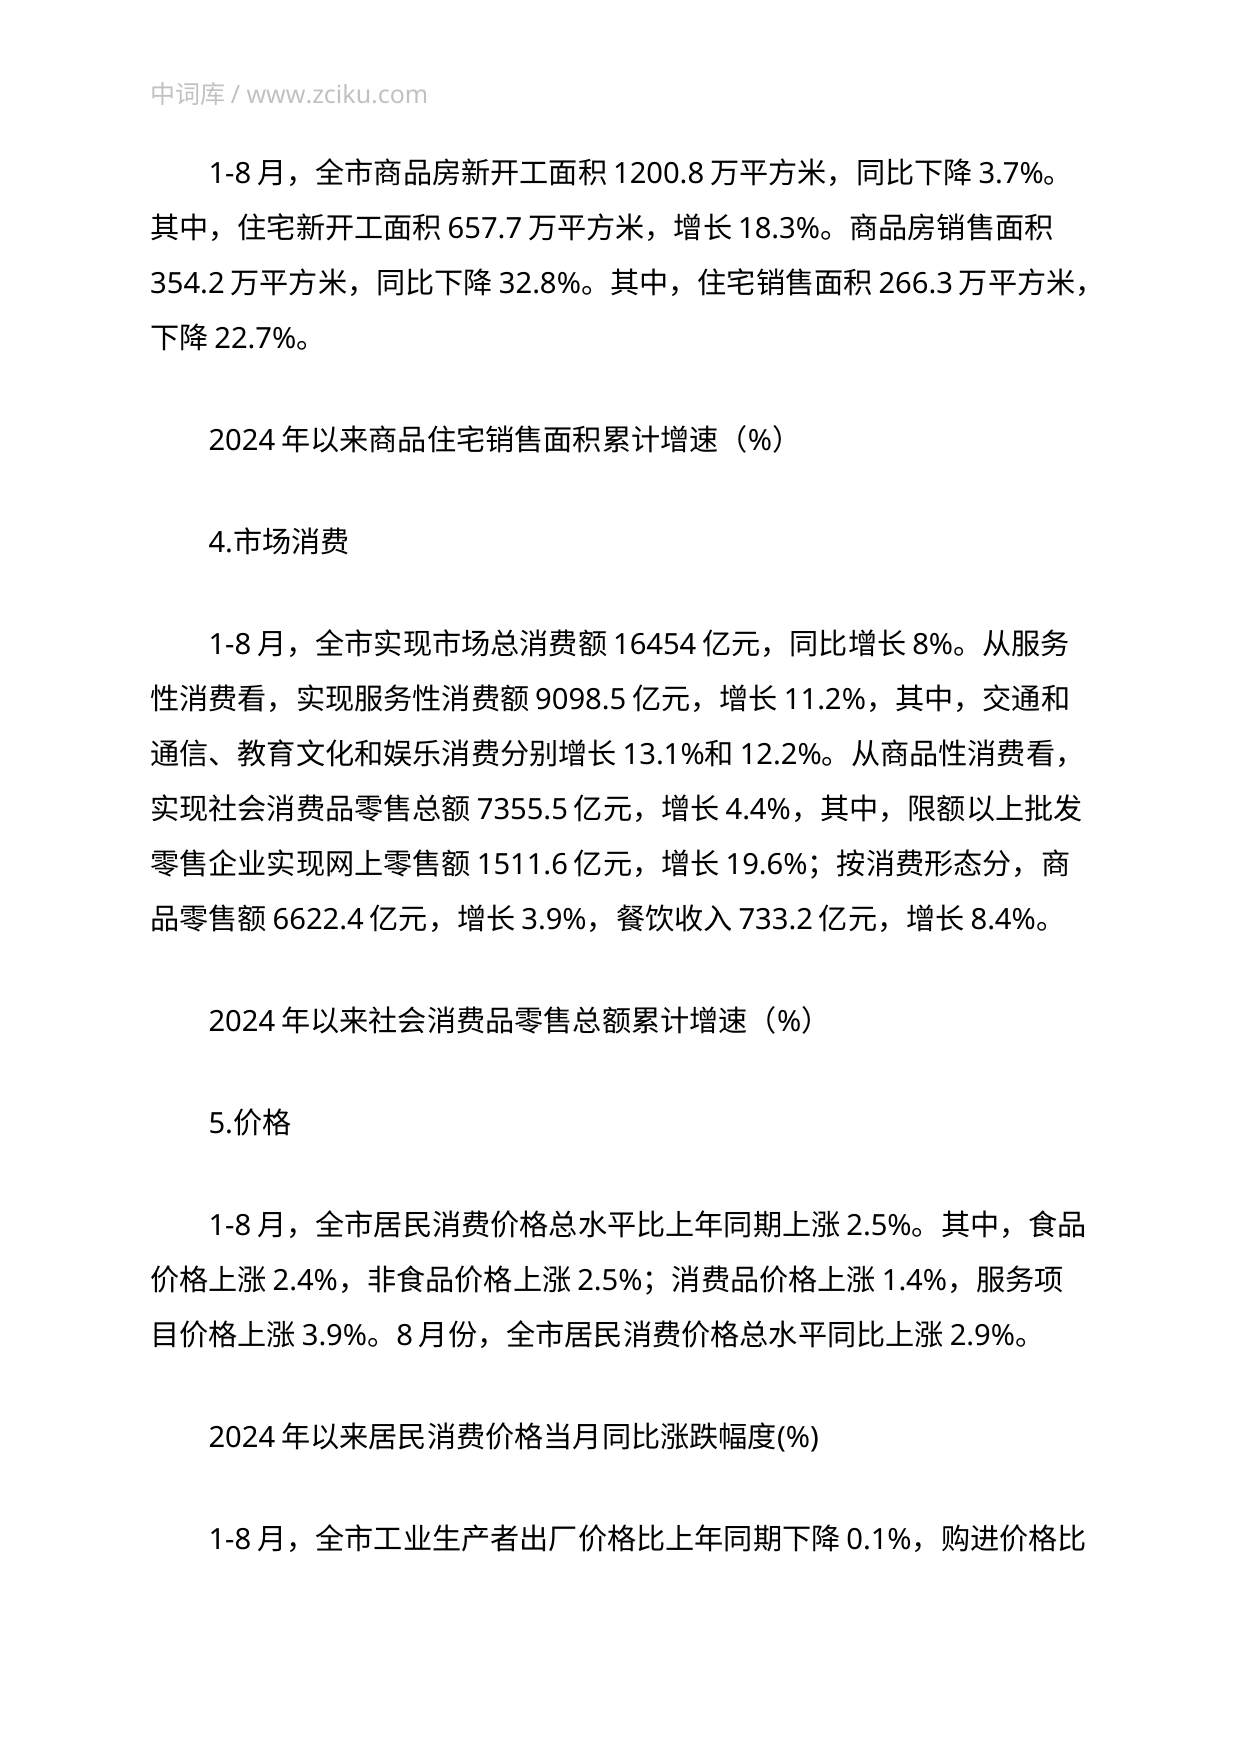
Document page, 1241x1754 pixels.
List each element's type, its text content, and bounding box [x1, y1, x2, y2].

text 5.价格 [150, 1100, 1090, 1142]
text 2024年以来居民消费价格当月同比涨跌幅度(%) [150, 1414, 1090, 1456]
text 4.市场消费 [150, 519, 1090, 561]
text 1-8月，全市居民消费价格总水平比上年同期上涨2.5%。其中，食品价格上涨2.4%，非食品价格上涨2.5%；消费品价格上涨1.4%，服务项目价格上涨3.9%。8月份，全市居民消费价格总水平同比上涨2.9%。 [150, 1202, 1090, 1354]
text 1-8月，全市实现市场总消费额16454亿元，同比增长8%。从服务性消费看，实现服务性消费额9098.5亿元，增长11.2%，其中，交通和通信、教育文化和娱乐消费分别增长13.1%和12.2%。从商品性消费看，实现社会消费品零售总额7355.5亿元，增长4.4%，其中，限额以上批发零售企业实现网上零售额1511.6亿元，增长19.6%；按消费形态分，商品零售额6622.4亿元，增长3.9%，餐饮收入733.2亿元，增长8.4%。 [150, 621, 1090, 938]
text 2024年以来商品住宅销售面积累计增速（%） [150, 417, 1090, 459]
text 2024年以来社会消费品零售总额累计增速（%） [150, 998, 1090, 1040]
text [150, 1516, 1090, 1558]
text 1-8月，全市商品房新开工面积1200.8万平方米，同比下降3.7%。其中，住宅新开工面积657.7万平方米，增长18.3%。商品房销售面积354.2万平方米，同比下降32.8%。其中，住宅销售面积266.3万平方米，下降22.7%。 [150, 150, 1090, 357]
